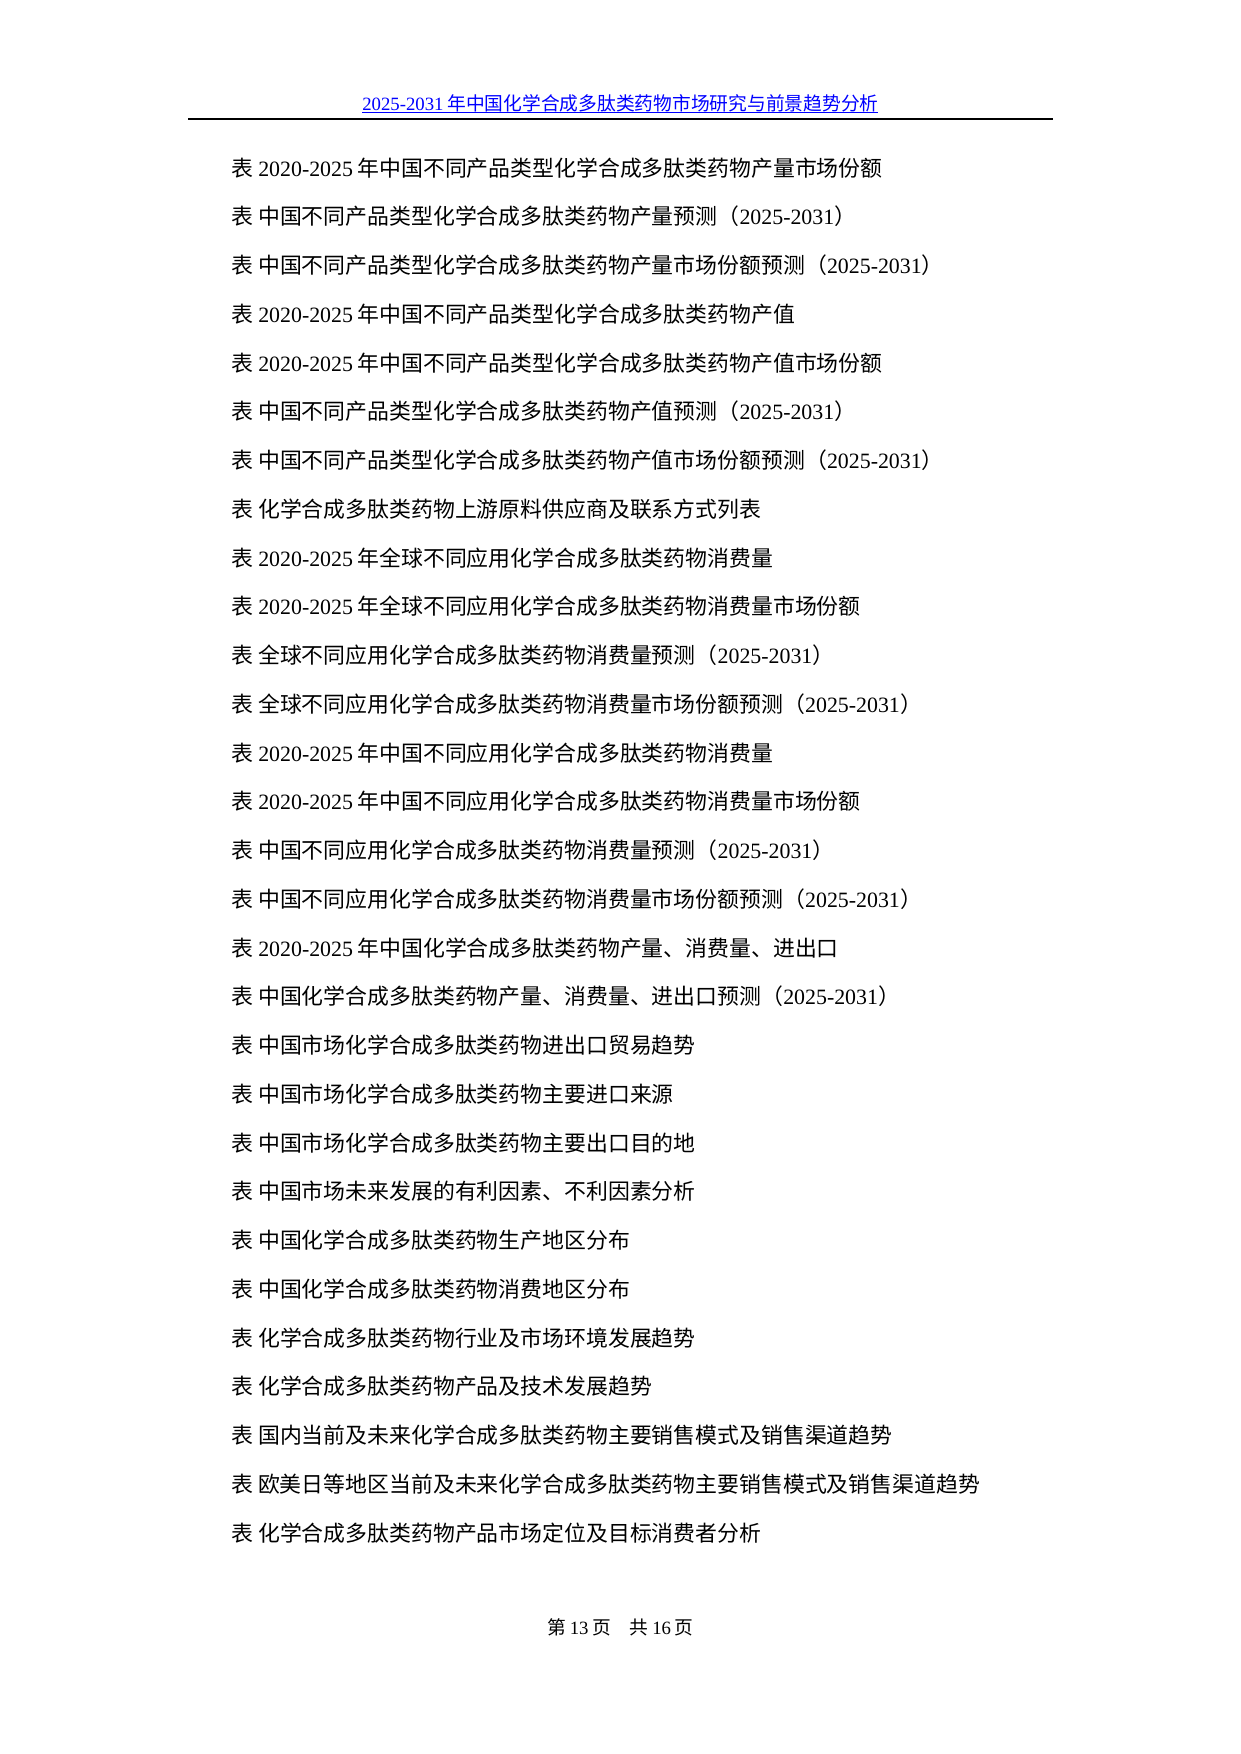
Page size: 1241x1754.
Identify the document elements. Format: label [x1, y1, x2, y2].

text [187, 150, 1053, 1548]
